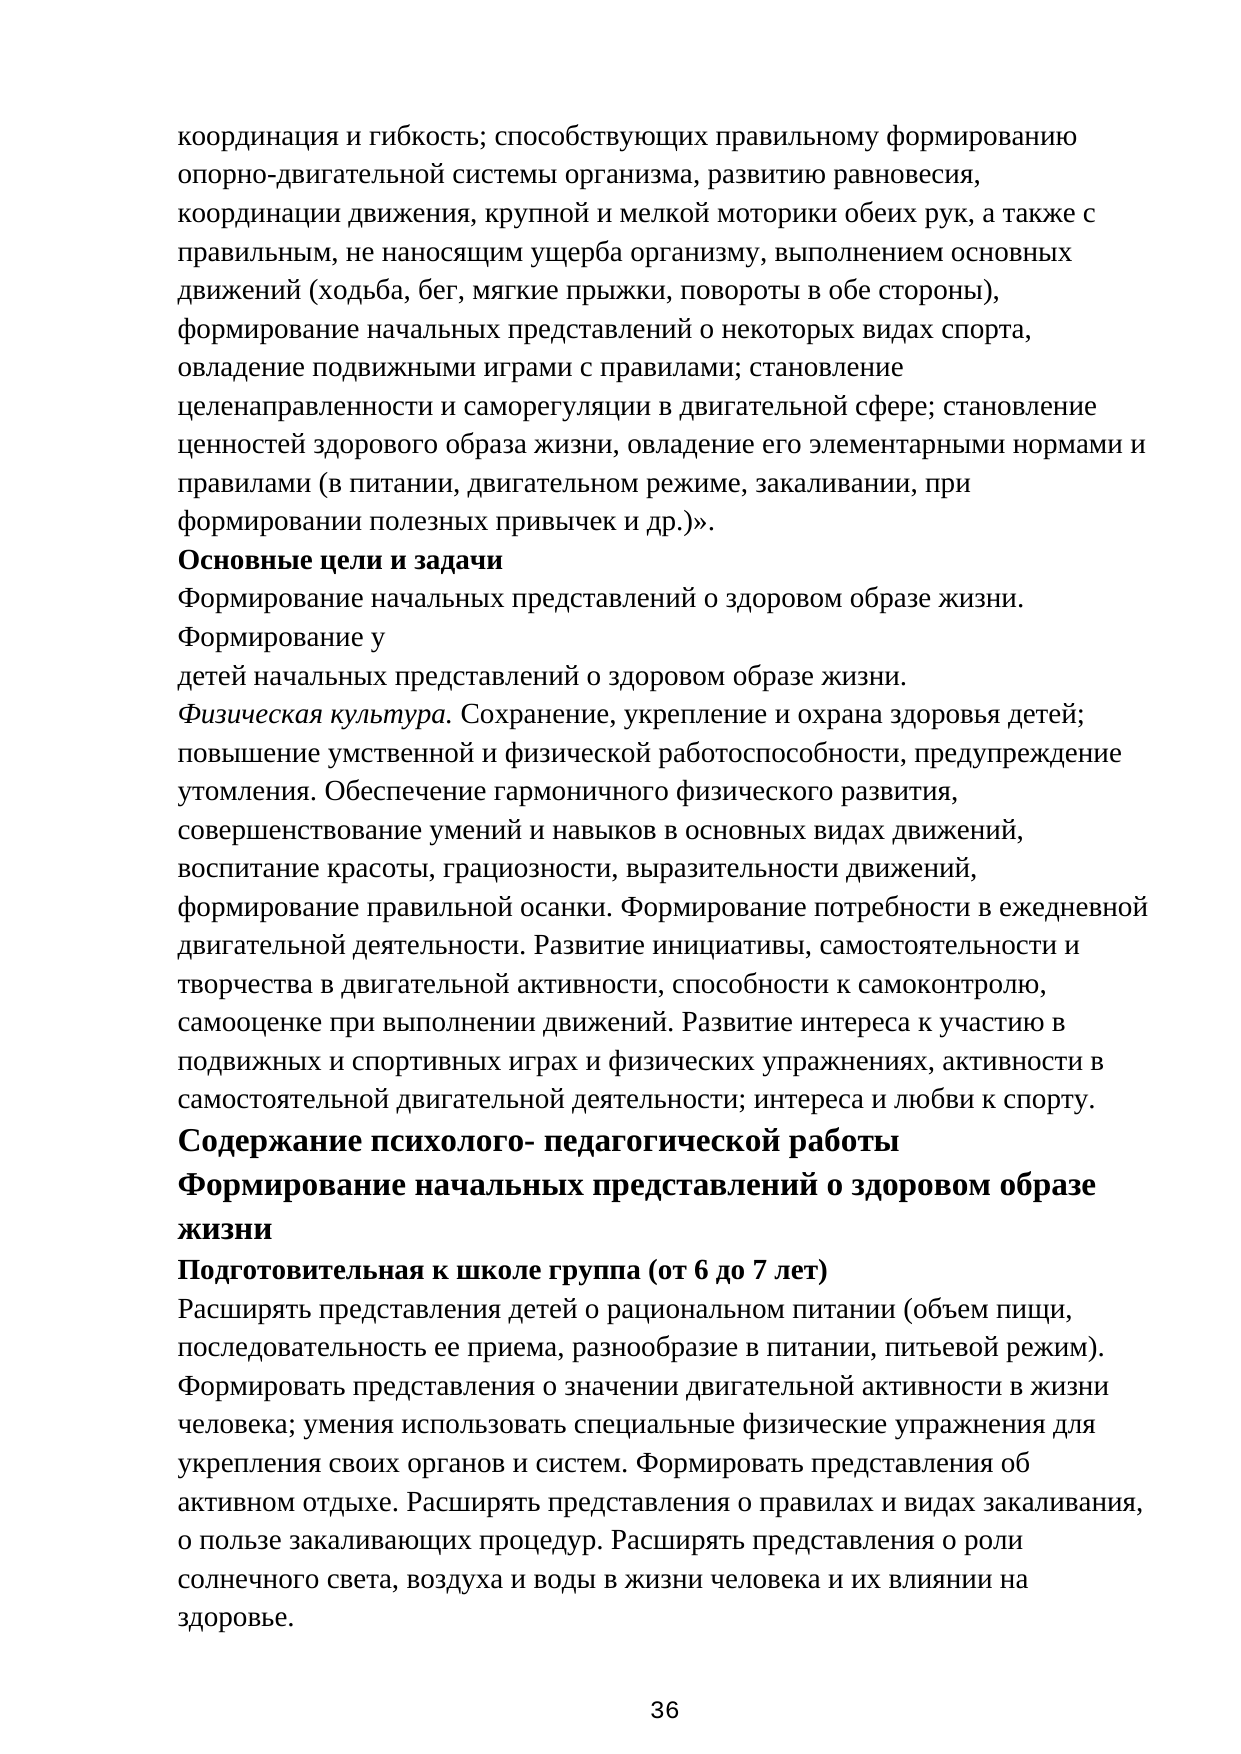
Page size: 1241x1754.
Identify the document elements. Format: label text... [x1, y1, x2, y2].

text детей начальных представлений о здоровом образе жизни. [177, 658, 1152, 691]
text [177, 118, 1152, 537]
text Формирование начальных представлений о здоровом образе жизни. Формирование у [177, 581, 1152, 653]
text Подготовительная к школе группа (от 6 до 7 лет) [177, 1252, 1152, 1286]
text Формирование начальных представлений о здоровом образе жизни [177, 1164, 1152, 1247]
text Физическая культура. Сохранение, укрепление и охрана здоровья детей; повышение умственной и физической работоспособности, предупреждение утомления. Обеспечение гармоничного физического развития, совершенствование умений и навыков в основных видах движений, воспитание красоты, грациозности, выразительности движений, формирование правильной осанки. Формирование потребности в ежедневной двигательной деятельности. Развитие инициативы, самостоятельности и творчества в двигательной активности, способности к самоконтролю, самооценке при выполнении движений. Развитие интереса к участию в подвижных и спортивных играх и физических упражнениях, активности в самостоятельной двигательной деятельности; интереса и любви к спорту. [177, 696, 1152, 1115]
text Расширять представления детей о рациональном питании (объем пищи, последовательность ее приема, разнообразие в питании, питьевой режим). Формировать представления о значении двигательной активности в жизни человека; умения использовать специальные физические упражнения для укрепления своих органов и систем. Формировать представления об активном отдыхе. Расширять представления о правилах и видах закаливания, о пользе закаливающих процедур. Расширять представления о роли солнечного света, воздуха и воды в жизни человека и их влиянии на здоровье. [177, 1291, 1152, 1633]
text Основные цели и задачи [177, 542, 1152, 576]
text Содержание психолого- педагогической работы [177, 1120, 1152, 1158]
